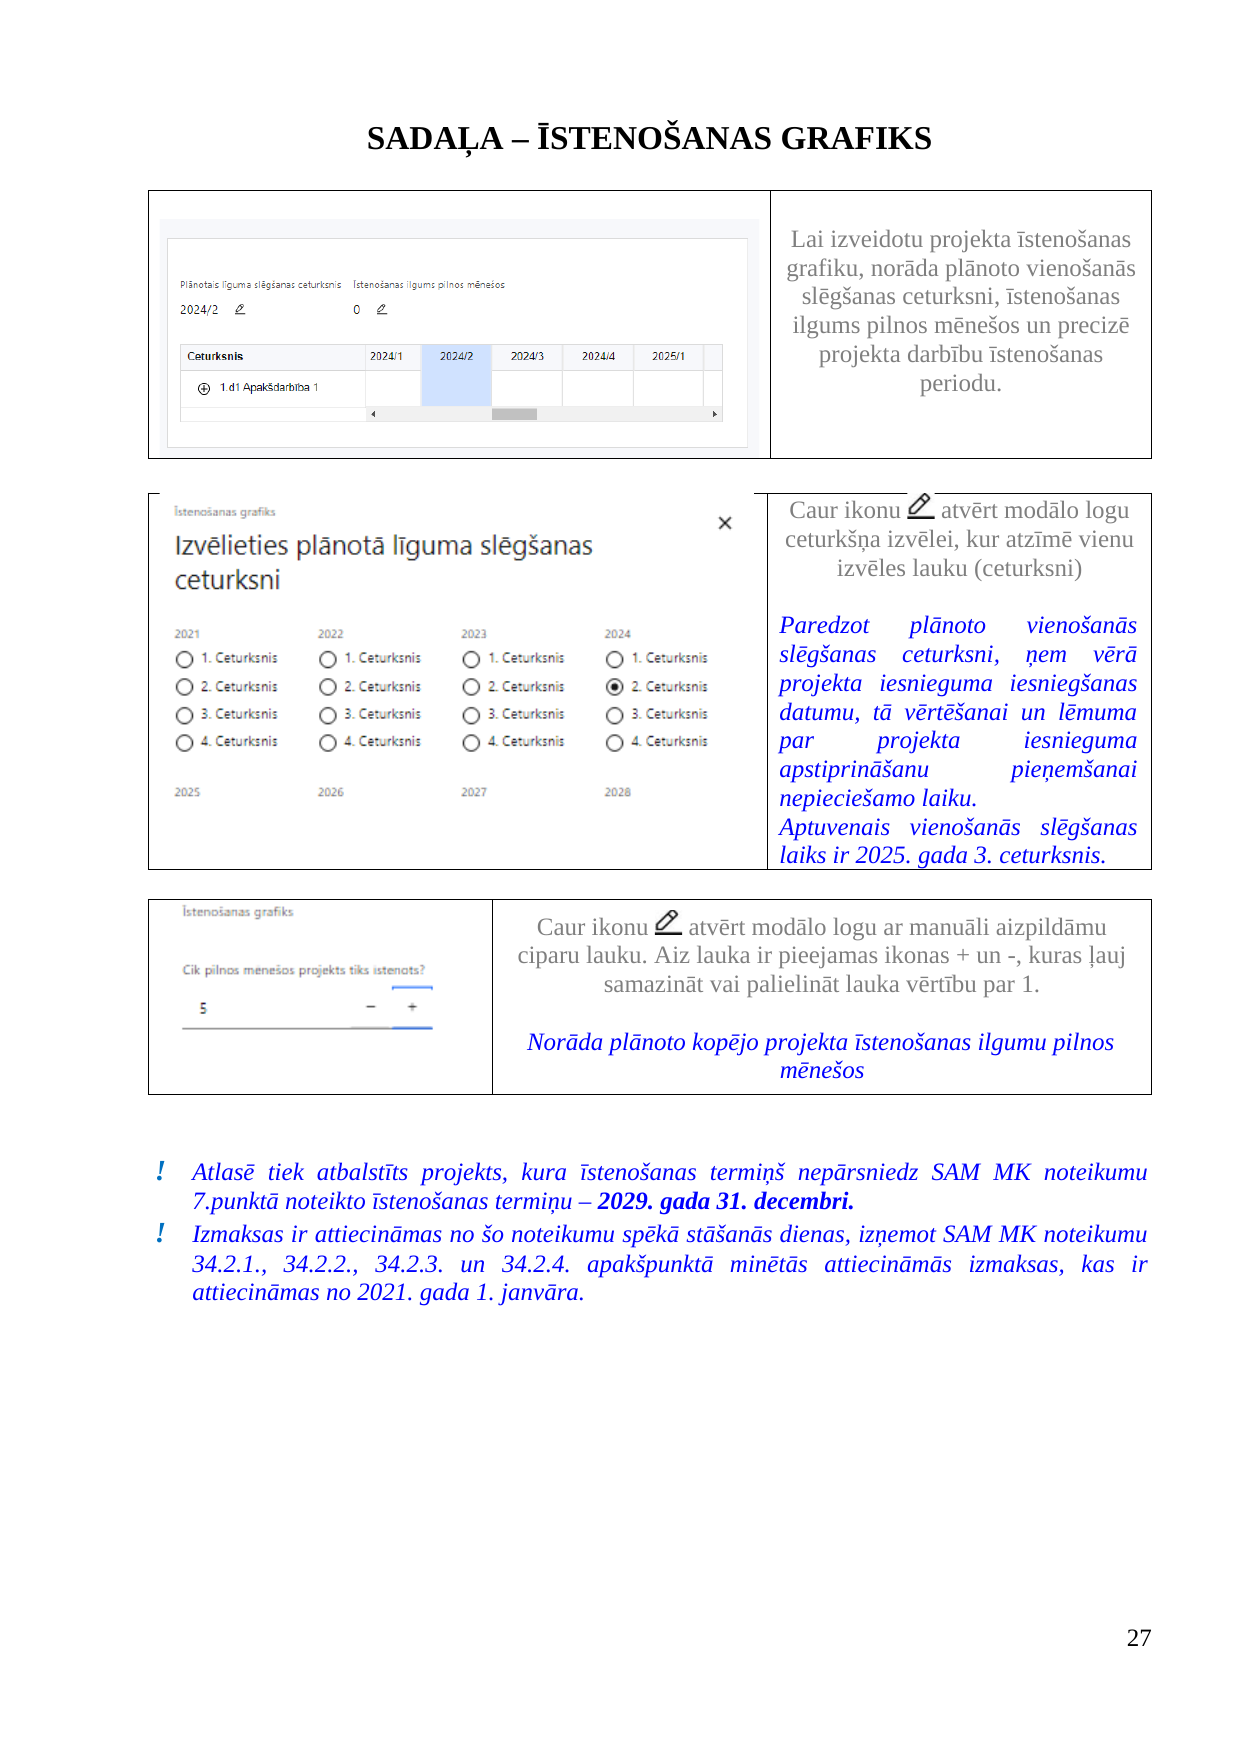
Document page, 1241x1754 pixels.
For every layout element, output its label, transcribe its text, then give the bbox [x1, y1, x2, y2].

table_header Lai izveidotu projekta īstenošanas grafiku, norāda plānoto vienošanās slēgšanas ceturksni, īstenošanas ilgums pilnos mēnešos un precizē projekta darbību īstenošanas periodu. [771, 191, 1151, 458]
list Atlasē tiek atbalstīts projekts, kura īstenošanas termiņš nepārsniedz SAM MK noteikumu 7.punktā noteikto īstenošanas termiņu – 2029. gada 31. decembri. [154, 1153, 1152, 1215]
table_header [149, 900, 492, 1094]
table_header Caur ikonu atvērt modālo logu ar manuāli aizpildāmu ciparu lauku. Aiz lauka ir pieejamas ikonas + un -, kuras ļauj samazināt vai palielināt lauka vērtību par 1. Norāda plānoto kopējo projekta īstenošanas ilgumu pilnos mēnešos [493, 900, 1151, 1094]
table_header Caur ikonu atvērt modālo logu ceturkšņa izvēlei, kur atzīmē vienu izvēles lauku (ceturksni) Paredzot plānoto vienošanās slēgšanas ceturksni, ņem vērā projekta iesnieguma iesniegšanas datumu, tā vērtēšanai un lēmuma par projekta iesnieguma apstiprināšanu pieņemšanai nepieciešamo laiku. Aptuvenais vienošanās slēgšanas laiks ir 2025. gada 3. ceturksnis. [768, 494, 1151, 869]
picture [159, 900, 480, 1066]
picture [159, 219, 760, 458]
table_header [149, 191, 770, 458]
subtitle SADAĻA – ĪSTENOŠANAS GRAFIKS [148, 118, 1152, 156]
table_header [149, 494, 767, 869]
picture [159, 493, 754, 808]
picture [907, 493, 935, 519]
list Izmaksas ir attiecināmas no šo noteikumu spēkā stāšanās dienas, izņemot SAM MK noteikumu 34.2.1., 34.2.2., 34.2.3. un 34.2.4. apakšpunktā minētās attiecināmās izmaksas, kas ir attiecināmas no 2021. gada 1. janvāra. [154, 1215, 1152, 1306]
picture [654, 910, 683, 935]
